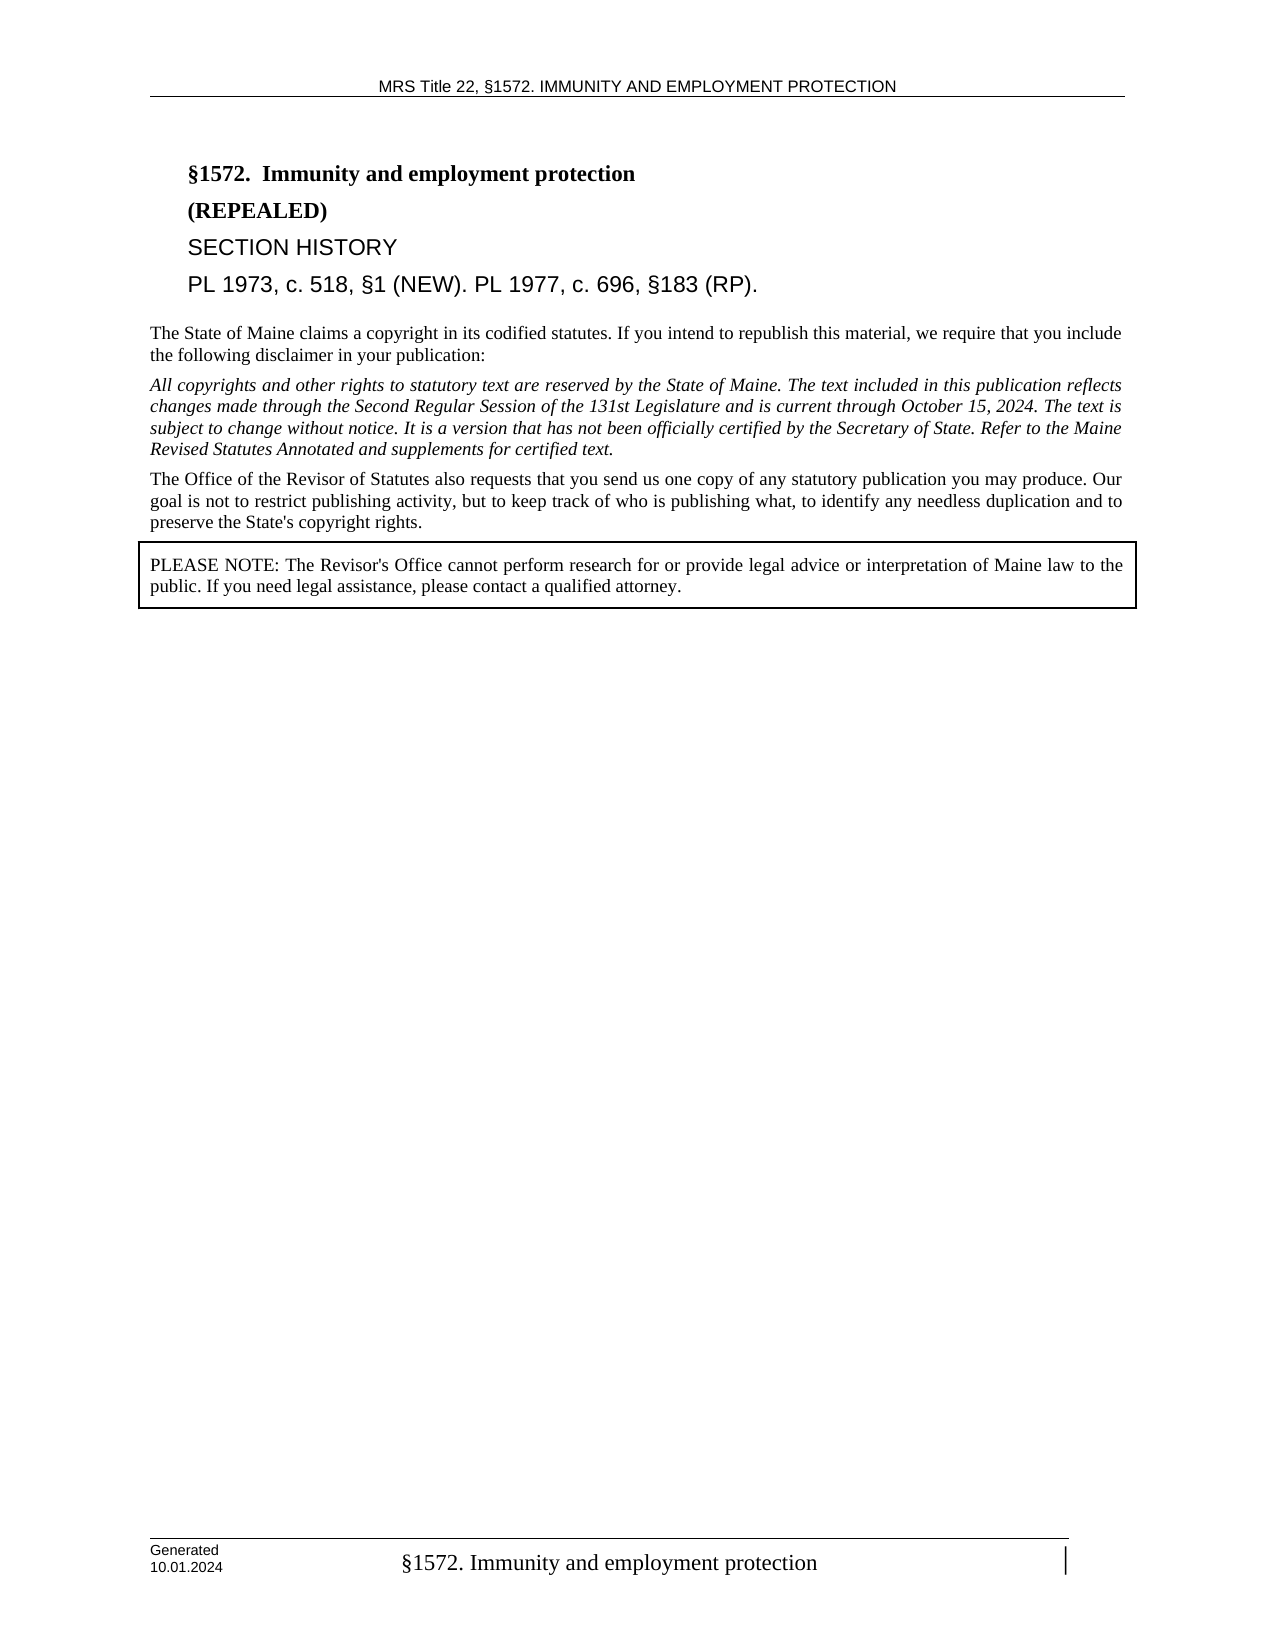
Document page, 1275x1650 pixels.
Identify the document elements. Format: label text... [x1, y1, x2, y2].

text PLEASE NOTE: The Revisor's Office cannot perform research for or provide legal advice or interpretation of Maine law to the public. If you need legal assistance, please contact a qualified attorney. [140, 543, 1135, 607]
text PL 1973, c. 518, §1 (NEW). PL 1977, c. 696, §183 (RP). [187, 271, 1125, 297]
text The Office of the Revisor of Statutes also requests that you send us one copy of any statutory publication you may produce. Our goal is not to restrict publishing activity, but to keep track of who is publishing what, to identify any needless duplication and to preserve the State's copyright rights. [150, 468, 1125, 533]
text All copyrights and other rights to statutory text are reserved by the State of Maine. The text included in this publication reflects changes made through the Second Regular Session of the 131st Legislature and is current through October 15, 2024 . The text is subject to change without notice. It is a version that has not been officially certified by the Secretary of State. Refer to the Maine Revised Statutes Annotated and supplements for certified text. [150, 373, 1125, 460]
text (REPEALED) [187, 197, 1125, 223]
text SECTION HISTORY [187, 234, 1125, 260]
text §1572. Immunity and employment protection [187, 160, 1125, 187]
text The State of Maine claims a copyright in its codified statutes. If you intend to republish this material, we require that you include the following disclaimer in your publication: [150, 322, 1125, 365]
